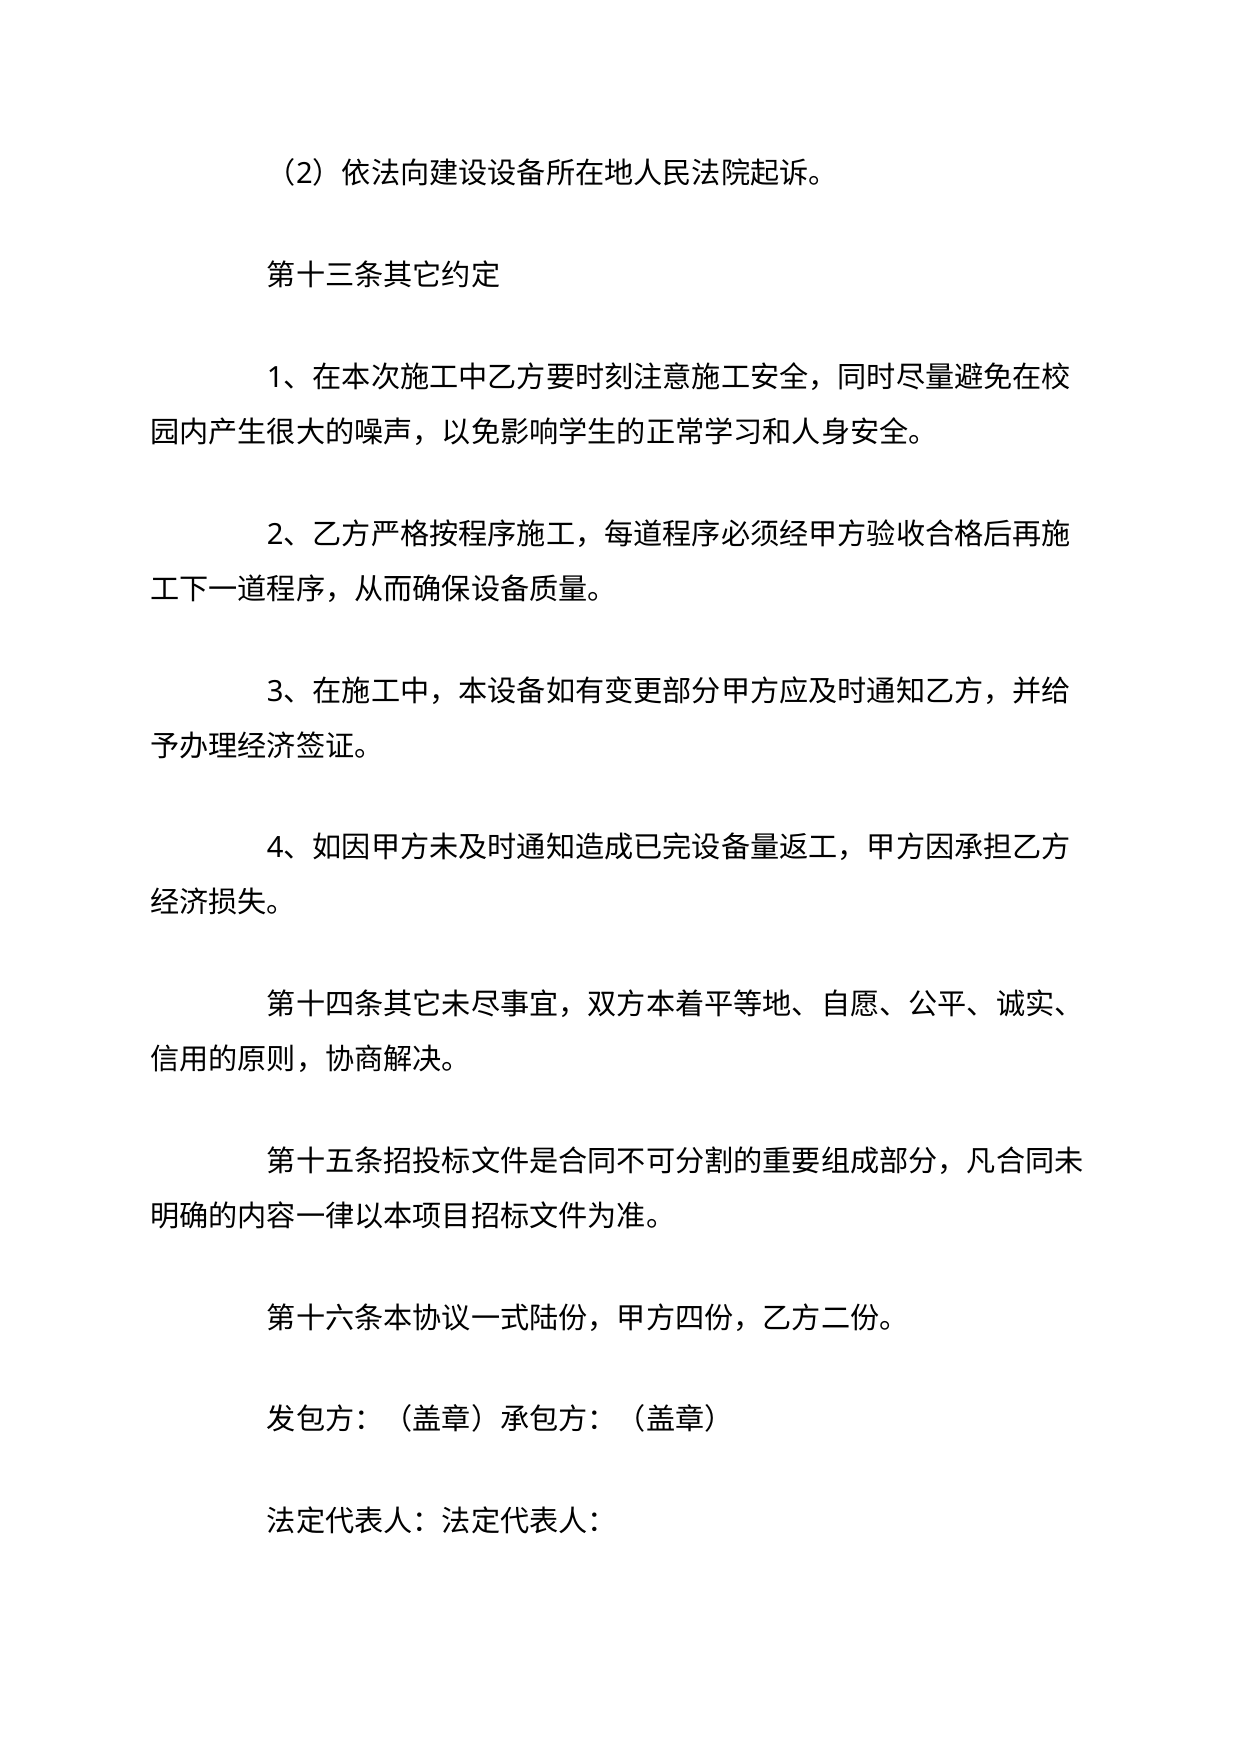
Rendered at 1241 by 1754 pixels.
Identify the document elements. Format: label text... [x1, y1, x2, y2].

text 4、如因甲方未及时通知造成已完设备量返工，甲方因承担乙方经济损失。 [150, 824, 1090, 921]
text 第十六条本协议一式陆份，甲方四份，乙方二份。 [150, 1294, 1090, 1336]
text 2、乙方严格按程序施工，每道程序必须经甲方验收合格后再施工下一道程序，从而确保设备质量。 [150, 511, 1090, 608]
text 法定代表人：法定代表人： [150, 1498, 1090, 1540]
text 3、在施工中，本设备如有变更部分甲方应及时通知乙方，并给予办理经济签证。 [150, 667, 1090, 764]
text 第十三条其它约定 [150, 252, 1090, 294]
text （2）依法向建设设备所在地人民法院起诉。 [150, 150, 1090, 192]
text 第十四条其它未尽事宜，双方本着平等地、自愿、公平、诚实、信用的原则，协商解决。 [150, 981, 1090, 1078]
text 发包方：（盖章）承包方：（盖章） [150, 1396, 1090, 1438]
text 1、在本次施工中乙方要时刻注意施工安全，同时尽量避免在校园内产生很大的噪声，以免影响学生的正常学习和人身安全。 [150, 354, 1090, 451]
text 第十五条招投标文件是合同不可分割的重要组成部分，凡合同未明确的内容一律以本项目招标文件为准。 [150, 1137, 1090, 1235]
